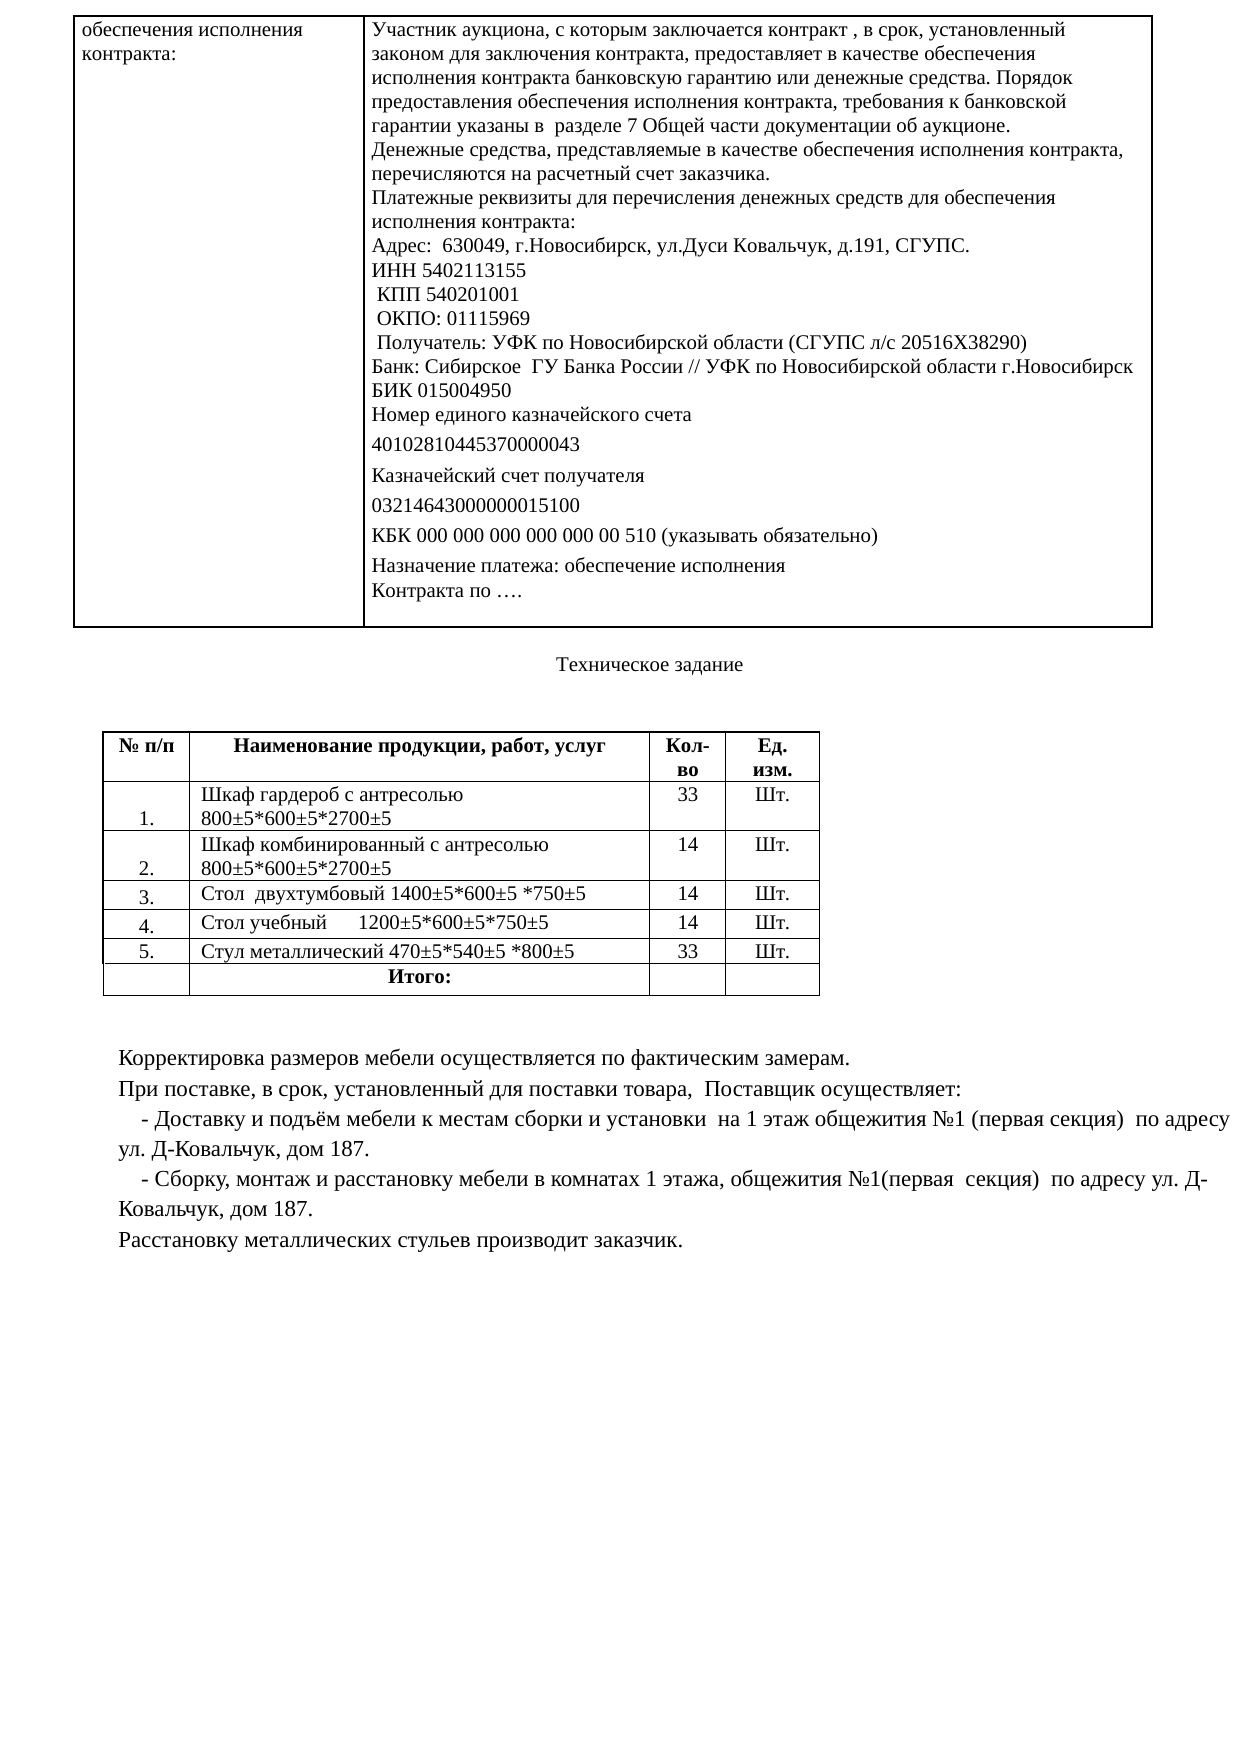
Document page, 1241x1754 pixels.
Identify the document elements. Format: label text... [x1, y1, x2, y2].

table_cell 5. [104, 939, 189, 963]
table_cell Шт. [726, 939, 819, 963]
table_cell Шт. [726, 782, 819, 830]
text - Сборку, монтаж и расстановку мебели в комнатах 1 этажа, общежития №1(первая секция) по адресу ул. Д-Ковальчук, дом 187. [118, 1165, 1240, 1222]
table_cell [104, 964, 189, 995]
text При поставке, в срок, установленный для поставки товара, Поставщик осуществляет: [118, 1074, 1240, 1101]
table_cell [75, 17, 363, 626]
table_cell 33 [650, 939, 725, 963]
table_header Наименование продукции, работ, услуг [190, 733, 649, 781]
table_cell Итого: [190, 964, 649, 995]
table_cell 14 [650, 831, 725, 879]
table_cell Стол двухтумбовый 1400±5*600±5 *750±5 [190, 881, 649, 909]
table_header Кол-во [650, 733, 725, 781]
text Техническое задание [118, 652, 1181, 676]
text Корректировка размеров мебели осуществляется по фактическим замерам. [118, 1044, 1240, 1071]
text - Доставку и подъём мебели к местам сборки и установки на 1 этаж общежития №1 (первая секция) по адресу ул. Д-Ковальчук, дом 187. [118, 1105, 1240, 1161]
table_cell 1. [104, 782, 189, 830]
table_cell 14 [650, 910, 725, 938]
table_cell 2. [104, 831, 189, 879]
table_cell 3. [104, 881, 189, 909]
table_cell Стул металлический 470±5*540±5 *800±5 [190, 939, 649, 963]
table_cell Шт. [726, 831, 819, 879]
table_cell 4. [104, 910, 189, 938]
table_cell 33 [650, 782, 725, 830]
table_cell Стол учебный 1200±5*600±5*750±5 [190, 910, 649, 938]
table_cell Шкаф комбинированный с антресолью 800±5*600±5*2700±5 [190, 831, 649, 879]
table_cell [365, 17, 1151, 626]
table_cell [650, 964, 725, 995]
table_cell [726, 964, 819, 995]
table_header № п/п [104, 733, 189, 781]
table_cell Шт. [726, 910, 819, 938]
table_cell Шкаф гардероб с антресолью 800±5*600±5*2700±5 [190, 782, 649, 830]
table_cell 14 [650, 881, 725, 909]
table_header Ед. изм. [726, 733, 819, 781]
table_cell Шт. [726, 881, 819, 909]
text Расстановку металлических стульев производит заказчик. [118, 1226, 1240, 1252]
